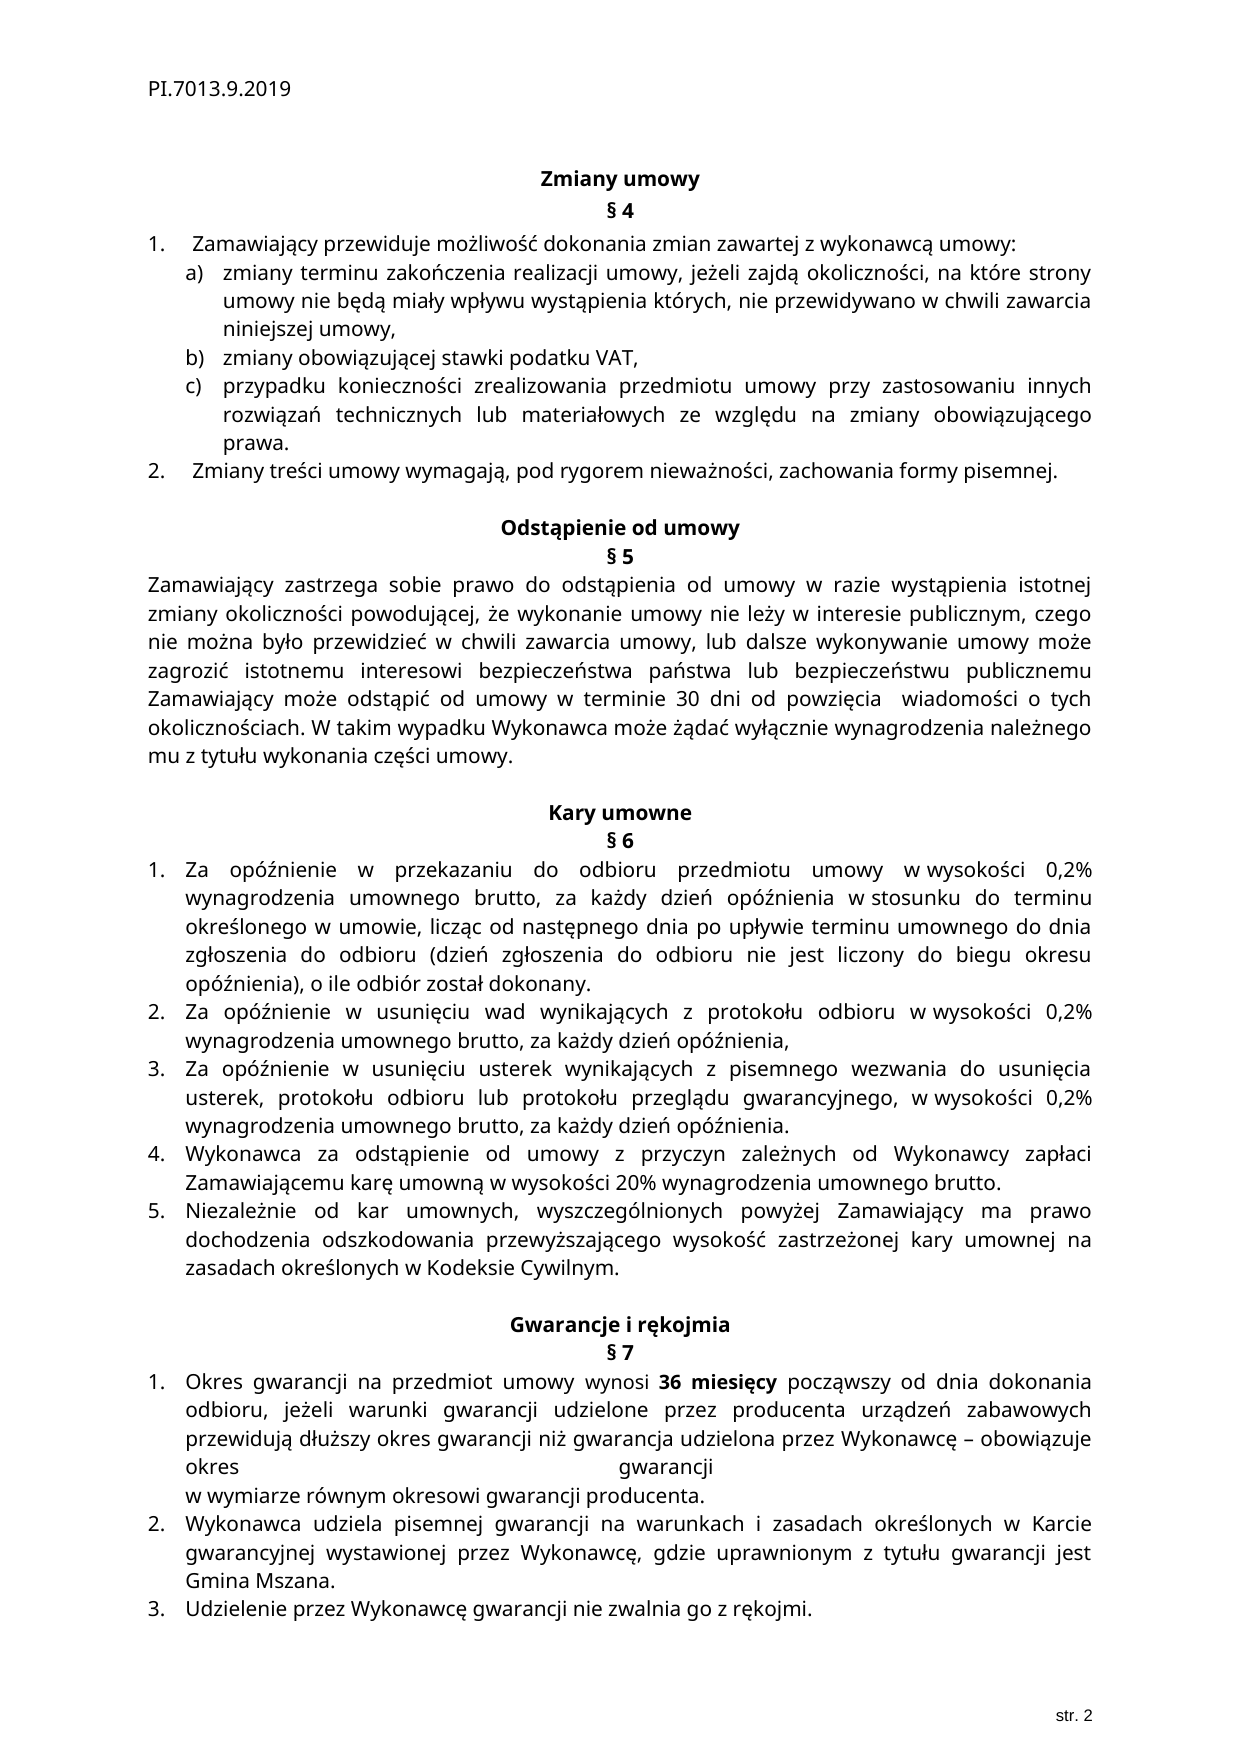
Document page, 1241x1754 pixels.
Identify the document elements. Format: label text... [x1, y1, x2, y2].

text § 5 [148, 542, 1093, 570]
text Zmiany umowy [148, 164, 1093, 192]
text § 7 [148, 1338, 1093, 1367]
list zmiany terminu zakończenia realizacji umowy, jeżeli zajdą okoliczności, na które strony umowy nie będą miały wpływu wystąpienia których, nie przewidywano w chwili zawarcia niniejszej umowy, [185, 258, 1093, 343]
text Odstąpienie od umowy [148, 513, 1093, 542]
text § 4 [148, 197, 1093, 225]
text Kary umowne [148, 798, 1093, 827]
list Za opóźnienie w usunięciu usterek wynikających z pisemnego wezwania do usunięcia usterek, protokołu odbioru lub protokołu przeglądu gwarancyjnego, w wysokości 0,2% wynagrodzenia umownego brutto, za każdy dzień opóźnienia. [148, 1054, 1093, 1139]
list zmiany obowiązującej stawki podatku VAT, [185, 343, 1093, 371]
list Zamawiający zastrzega sobie prawo do odstąpienia od umowy w razie wystąpienia istotnej zmiany okoliczności powodującej, że wykonanie umowy nie leży w interesie publicznym, czego nie można było przewidzieć w chwili zawarcia umowy, lub dalsze wykonywanie umowy może zagrozić istotnemu interesowi bezpieczeństwa państwa lub bezpieczeństwu publicznemu Zamawiający może odstąpić od umowy w terminie 30 dni od powzięcia wiadomości o tych okolicznościach. W takim wypadku Wykonawca może żądać wyłącznie wynagrodzenia należnego mu z tytułu wykonania części umowy. [148, 570, 1093, 769]
list Udzielenie przez Wykonawcę gwarancji nie zwalnia go z rękojmi. [148, 1594, 1093, 1623]
list Za opóźnienie w przekazaniu do odbioru przedmiotu umowy w wysokości 0,2% wynagrodzenia umownego brutto, za każdy dzień opóźnienia w stosunku do terminu określonego w umowie, licząc od następnego dnia po upływie terminu umownego do dnia zgłoszenia do odbioru (dzień zgłoszenia do odbioru nie jest liczony do biegu okresu opóźnienia), o ile odbiór został dokonany. [148, 855, 1093, 997]
text § 6 [148, 827, 1093, 855]
list Niezależnie od kar umownych, wyszczególnionych powyżej Zamawiający ma prawo dochodzenia odszkodowania przewyższającego wysokość zastrzeżonej kary umownej na zasadach określonych w Kodeksie Cywilnym. [148, 1196, 1093, 1282]
list Wykonawca udziela pisemnej gwarancji na warunkach i zasadach określonych w Karcie gwarancyjnej wystawionej przez Wykonawcę, gdzie uprawnionym z tytułu gwarancji jest Gmina Mszana. [148, 1509, 1093, 1594]
list Zamawiający przewiduje możliwość dokonania zmian zawartej z wykonawcą umowy: [148, 229, 1093, 258]
list Za opóźnienie w usunięciu wad wynikających z protokołu odbioru w wysokości 0,2% wynagrodzenia umownego brutto, za każdy dzień opóźnienia, [148, 997, 1093, 1054]
list przypadku konieczności zrealizowania przedmiotu umowy przy zastosowaniu innych rozwiązań technicznych lub materiałowych ze względu na zmiany obowiązującego prawa. [185, 371, 1093, 457]
text Gwarancje i rękojmia [148, 1310, 1093, 1338]
list Okres gwarancji na przedmiot umowy wynosi 36 miesięcy począwszy od dnia dokonania odbioru, jeżeli warunki gwarancji udzielone przez producenta urządzeń zabawowych przewidują dłuższy okres gwarancji niż gwarancja udzielona przez Wykonawcę – obowiązuje okres gwarancji w wymiarze równym okresowi gwarancji producenta. [148, 1367, 1093, 1509]
list Zmiany treści umowy wymagają, pod rygorem nieważności, zachowania formy pisemnej. [148, 457, 1093, 485]
list Wykonawca za odstąpienie od umowy z przyczyn zależnych od Wykonawcy zapłaci Zamawiającemu karę umowną w wysokości 20% wynagrodzenia umownego brutto. [148, 1139, 1093, 1196]
